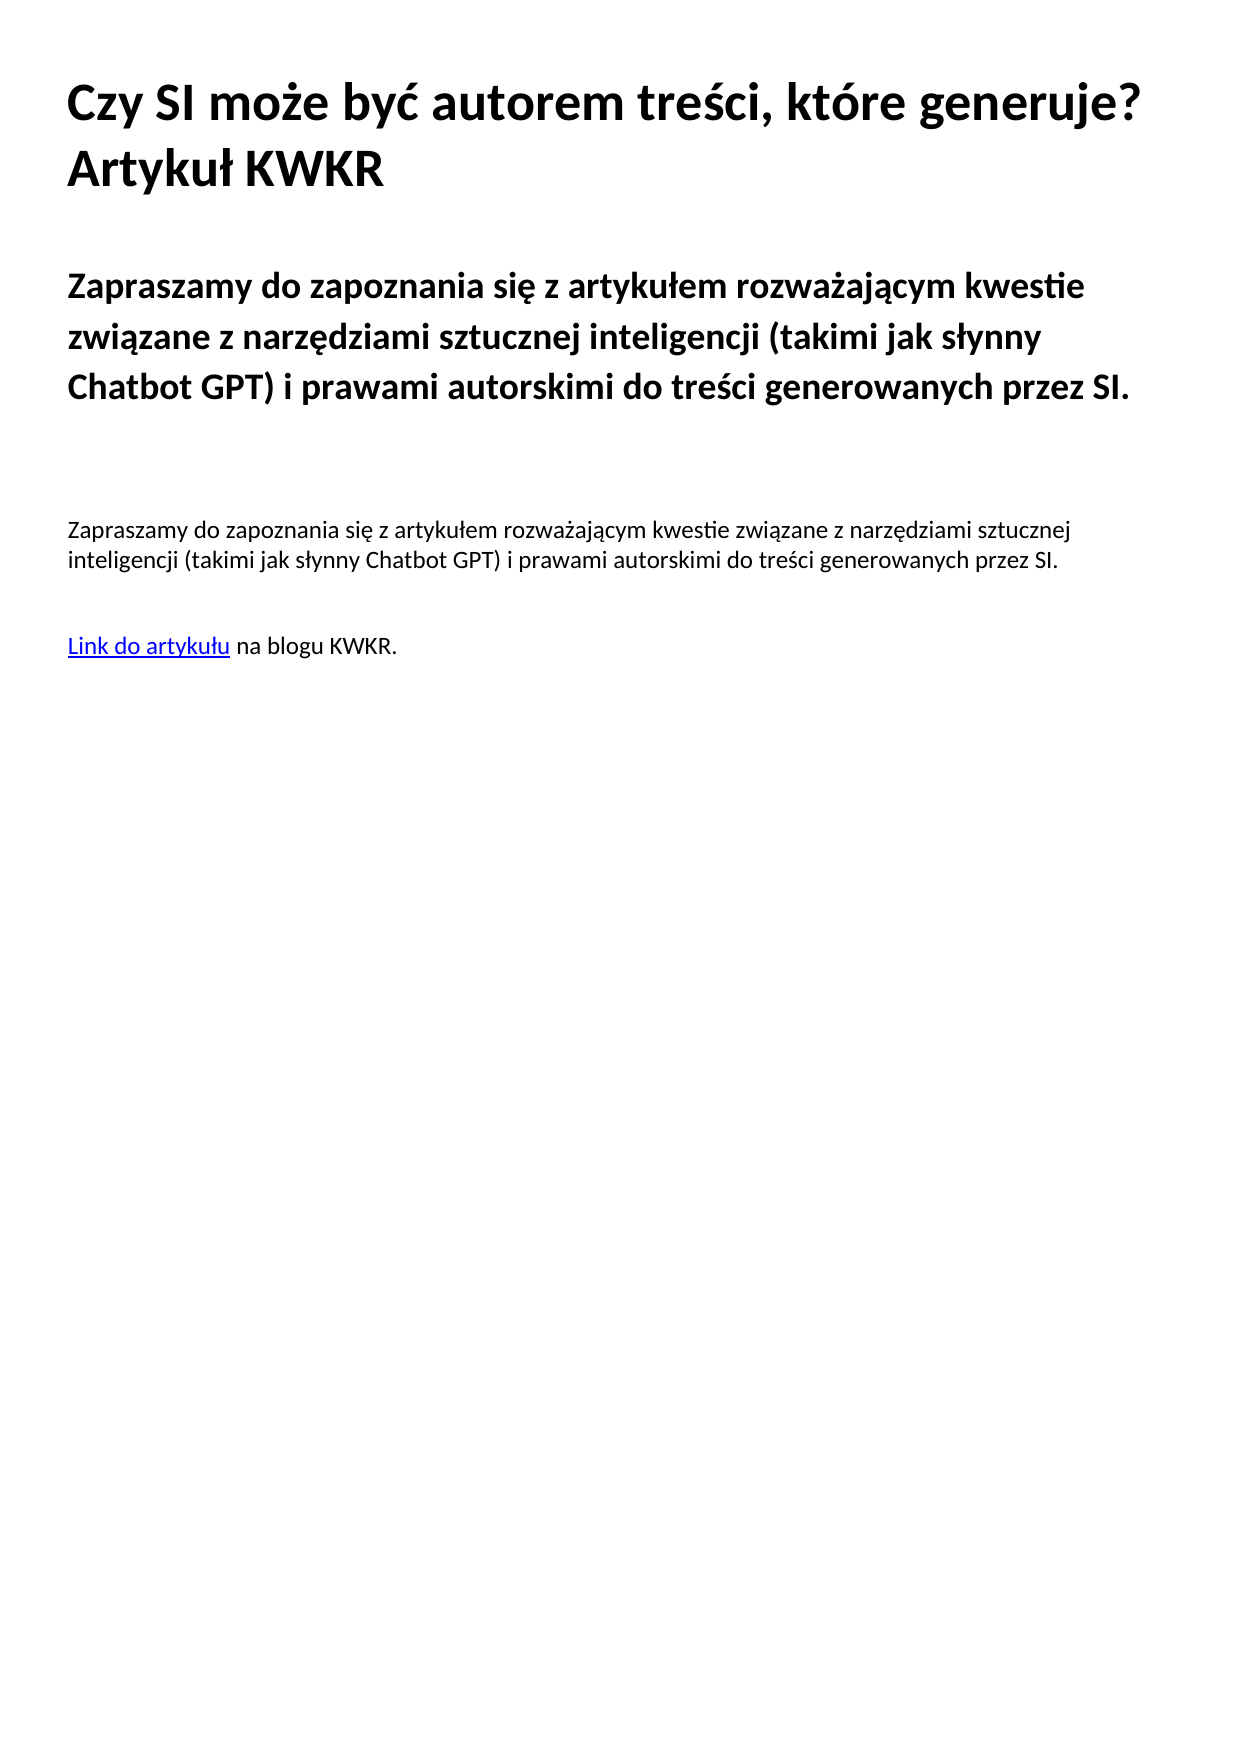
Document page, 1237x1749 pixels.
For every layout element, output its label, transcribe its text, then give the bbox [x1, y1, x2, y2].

text Czy SI może być autorem treści, które generuje? Artykuł KWKR [68, 68, 1169, 200]
text Link do artykułu na blogu KWKR. [68, 630, 1169, 661]
text Zapraszamy do zapoznania się z artykułem rozważającym kwestie związane z narzędziami sztucznej inteligencji (takimi jak słynny Chatbot GPT) i prawami autorskimi do treści generowanych przez SI. [68, 262, 1169, 409]
text Zapraszamy do zapoznania się z artykułem rozważającym kwestie związane z narzędziami sztucznej inteligencji (takimi jak słynny Chatbot GPT) i prawami autorskimi do treści generowanych przez SI. [68, 514, 1169, 575]
